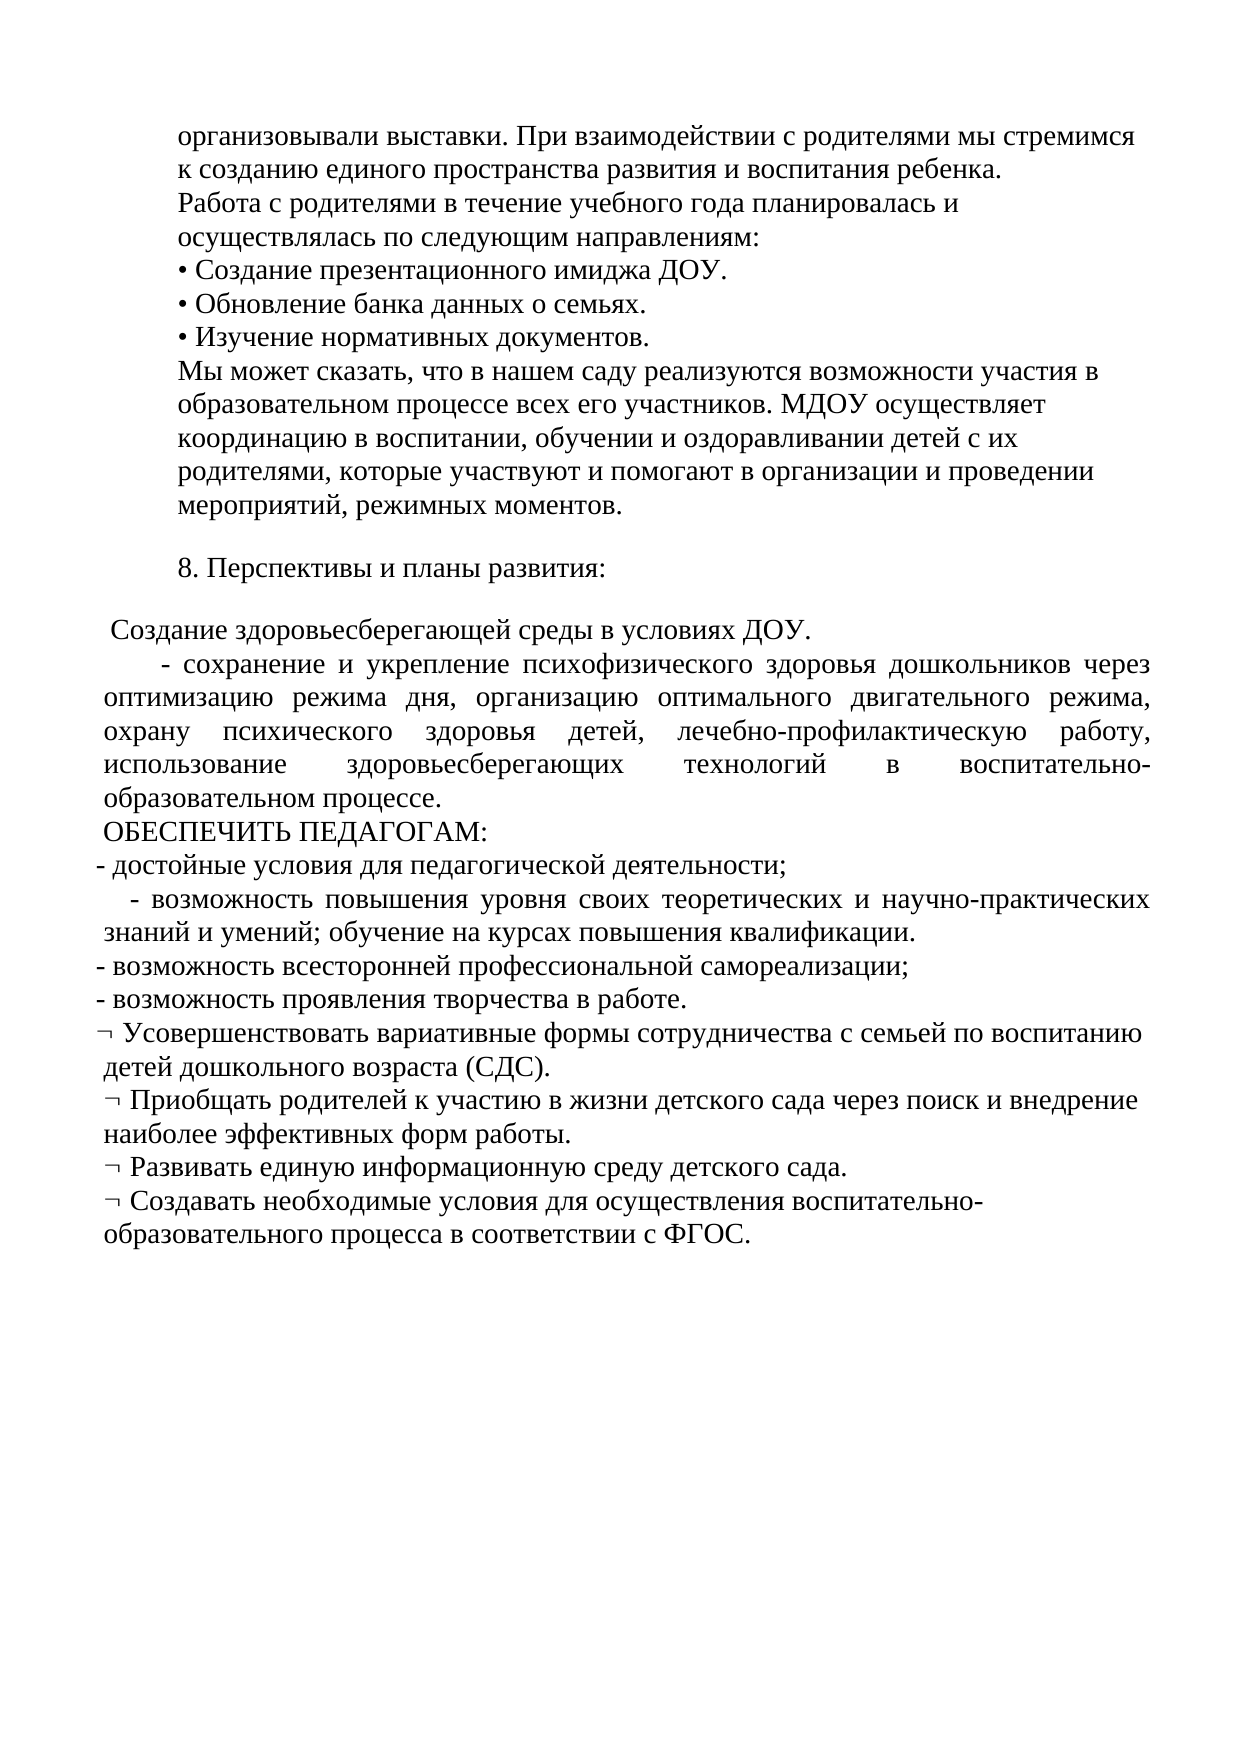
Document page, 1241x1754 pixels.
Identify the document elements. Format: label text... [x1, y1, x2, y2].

title - возможность повышения уровня своих теоретических и научно-практических знаний и умений; обучение на курсах повышения квалификации. [59, 881, 1152, 948]
title - сохранение и укрепление психофизического здоровья дошкольников через оптимизацию режима дня, организацию оптимального двигательного режима, охрану психического здоровья детей, лечебно-профилактическую работу, использование здоровьесберегающих технологий в воспитательно-образовательном процессе. [59, 646, 1152, 814]
title - возможность проявления творчества в работе. [59, 981, 1152, 1015]
title ОБЕСПЕЧИТЬ ПЕДАГОГАМ: [59, 814, 1152, 847]
title - возможность всесторонней профессиональной самореализации; [59, 948, 1152, 981]
title - достойные условия для педагогической деятельности; [59, 847, 1152, 881]
title Усовершенствовать вариативные формы сотрудничества с семьей по воспитанию детей дошкольного возраста (СДС). Приобщать родителей к участию в жизни детского сада через поиск и внедрение наиболее эффективных форм работы. Развивать единую информационную среду детского сада. Создавать необходимые условия для осуществления воспитательно-образовательного процесса в соответствии с ФГОС. [59, 1015, 1152, 1250]
text 8. Перспективы и планы развития: [177, 550, 1152, 583]
title Создание здоровьесберегающей среды в условиях ДОУ. [59, 612, 1152, 646]
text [177, 118, 1152, 521]
